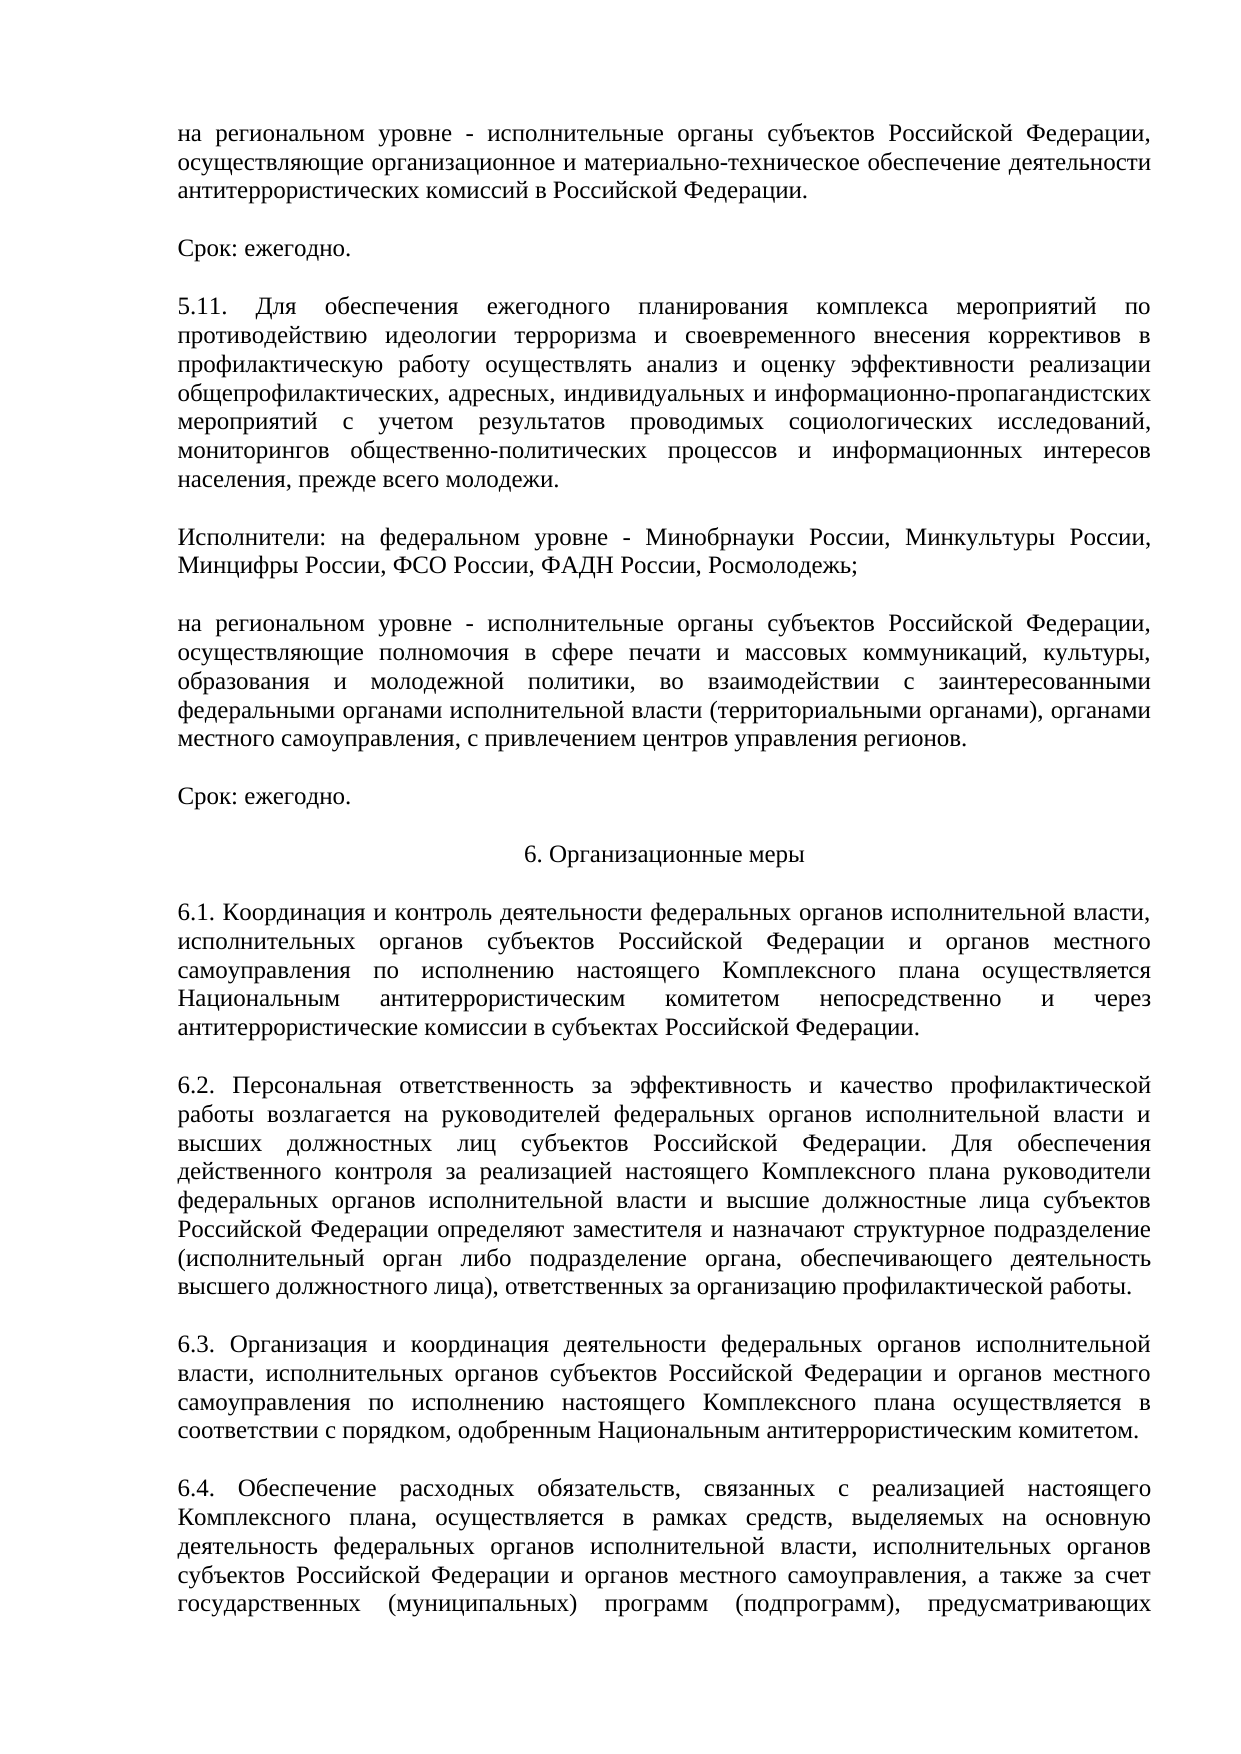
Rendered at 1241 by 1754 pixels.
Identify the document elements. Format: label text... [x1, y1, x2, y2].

text Срок: ежегодно. [177, 233, 1152, 262]
text 6.3. Организация и координация деятельности федеральных органов исполнительной власти, исполнительных органов субъектов Российской Федерации и органов местного самоуправления по исполнению настоящего Комплексного плана осуществляется в соответствии с порядком, одобренным Национальным антитеррористическим комитетом. [177, 1329, 1152, 1444]
text на региональном уровне - исполнительные органы субъектов Российской Федерации, осуществляющие полномочия в сфере печати и массовых коммуникаций, культуры, образования и молодежной политики, во взаимодействии с заинтересованными федеральными органами исполнительной власти (территориальными органами), органами местного самоуправления, с привлечением центров управления регионов. [177, 608, 1152, 752]
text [177, 1473, 1152, 1617]
text Исполнители: на федеральном уровне - Минобрнауки России, Минкультуры России, Минцифры России, ФСО России, ФАДН России, Росмолодежь; [177, 522, 1152, 579]
text 5.11. Для обеспечения ежегодного планирования комплекса мероприятий по противодействию идеологии терроризма и своевременного внесения коррективов в профилактическую работу осуществлять анализ и оценку эффективности реализации общепрофилактических, адресных, индивидуальных и информационно-пропагандистских мероприятий с учетом результатов проводимых социологических исследований, мониторингов общественно-политических процессов и информационных интересов населения, прежде всего молодежи. [177, 291, 1152, 493]
text на региональном уровне - исполнительные органы субъектов Российской Федерации, осуществляющие организационное и материально-техническое обеспечение деятельности антитеррористических комиссий в Российской Федерации. [177, 118, 1152, 204]
text Срок: ежегодно. [177, 781, 1152, 810]
text 6.2. Персональная ответственность за эффективность и качество профилактической работы возлагается на руководителей федеральных органов исполнительной власти и высших должностных лиц субъектов Российской Федерации. Для обеспечения действенного контроля за реализацией настоящего Комплексного плана руководители федеральных органов исполнительной власти и высшие должностные лица субъектов Российской Федерации определяют заместителя и назначают структурное подразделение (исполнительный орган либо подразделение органа, обеспечивающего деятельность высшего должностного лица), ответственных за организацию профилактической работы. [177, 1070, 1152, 1300]
text 6.1. Координация и контроль деятельности федеральных органов исполнительной власти, исполнительных органов субъектов Российской Федерации и органов местного самоуправления по исполнению настоящего Комплексного плана осуществляется Национальным антитеррористическим комитетом непосредственно и через антитеррористические комиссии в субъектах Российской Федерации. [177, 897, 1152, 1041]
text 6. Организационные меры [177, 839, 1152, 868]
